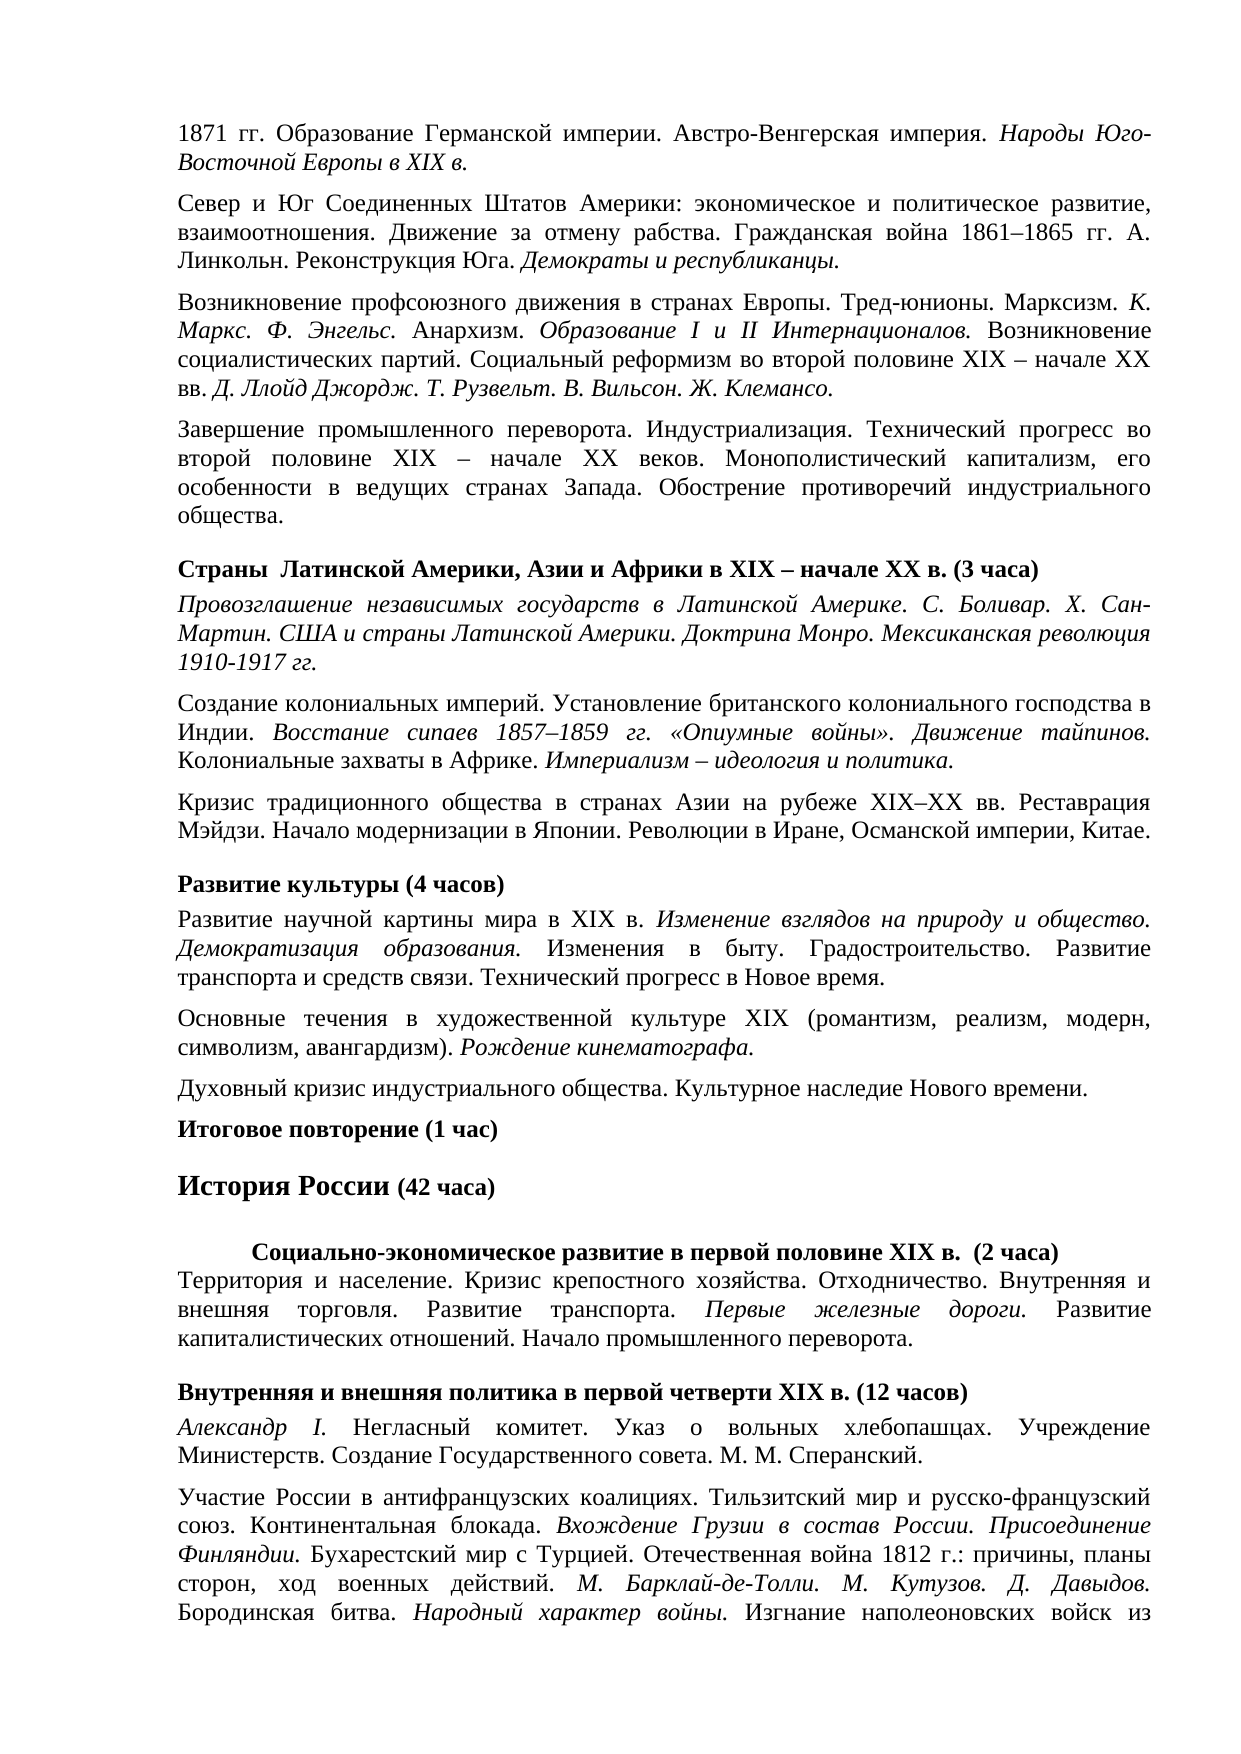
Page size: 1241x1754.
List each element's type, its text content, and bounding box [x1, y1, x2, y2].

text Духовный кризис индустриального общества. Культурное наследие Нового времени. [177, 1073, 1152, 1102]
text Итоговое повторение (1 час) [177, 1114, 1152, 1143]
subtitle Развитие культуры (4 часов) [177, 869, 1152, 898]
text Провозглашение независимых государств в Латинской Америке. С. Боливар. Х. Сан-Мартин. США и страны Латинской Америки. Доктрина Монро. Мексиканская революция 1910-1917 гг. [177, 589, 1152, 676]
text Кризис традиционного общества в странах Азии на рубеже XIX–XX вв. Реставрация Мэйдзи. Начало модернизации в Японии. Революции в Иране, Османской империи, Китае. [177, 787, 1152, 844]
text Основные течения в художественной культуре XIX (романтизм, реализм, модерн, символизм, авангардизм). Рождение кинематографа. [177, 1003, 1152, 1061]
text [177, 1482, 1152, 1625]
text Социально-экономическое развитие в первой половине XIX в. (2 часа) [177, 1208, 1152, 1265]
subtitle Страны Латинской Америки, Азии и Африки в XIX – начале ХХ в. (3 часа) [177, 554, 1152, 583]
text Александр I. Негласный комитет. Указ о вольных хлебопашцах. Учреждение Министерств. Создание Государственного совета. М. М. Сперанский. [177, 1412, 1152, 1469]
text Развитие научной картины мира в XIX в. Изменение взглядов на природу и общество. Демократизация образования. Изменения в быту. Градостроительство. Развитие транспорта и средств связи. Технический прогресс в Новое время. [177, 904, 1152, 991]
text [177, 118, 1152, 176]
subtitle История России (42 часа) [177, 1168, 1152, 1202]
text Возникновение профсоюзного движения в странах Европы. Тред-юнионы. Марксизм. К. Маркс. Ф. Энгельс. Анархизм. Образование I и II Интернационалов. Возникновение социалистических партий. Социальный реформизм во второй половине XIX – начале ХХ вв. Д. Ллойд Джордж. Т. Рузвельт. В. Вильсон. Ж. Клемансо. [177, 287, 1152, 402]
text Север и Юг Соединенных Штатов Америки: экономическое и политическое развитие, взаимоотношения. Движение за отмену рабства. Гражданская война 1861–1865 гг. А. Линкольн. Реконструкция Юга. Демократы и республиканцы. [177, 188, 1152, 274]
text Завершение промышленного переворота. Индустриализация. Технический прогресс во второй половине XIX – начале ХХ веков. Монополистический капитализм, его особенности в ведущих странах Запада. Обострение противоречий индустриального общества. [177, 414, 1152, 529]
subtitle Внутренняя и внешняя политика в первой четверти XIX в. (12 часов) [177, 1377, 1152, 1405]
text Территория и население. Кризис крепостного хозяйства. Отходничество. Внутренняя и внешняя торговля. Развитие транспорта. Первые железные дороги. Развитие капиталистических отношений. Начало промышленного переворота. [177, 1265, 1152, 1352]
text Создание колониальных империй. Установление британского колониального господства в Индии. Восстание сипаев 1857–1859 гг. «Опиумные войны». Движение тайпинов. Колониальные захваты в Африке. Империализм – идеология и политика. [177, 688, 1152, 774]
